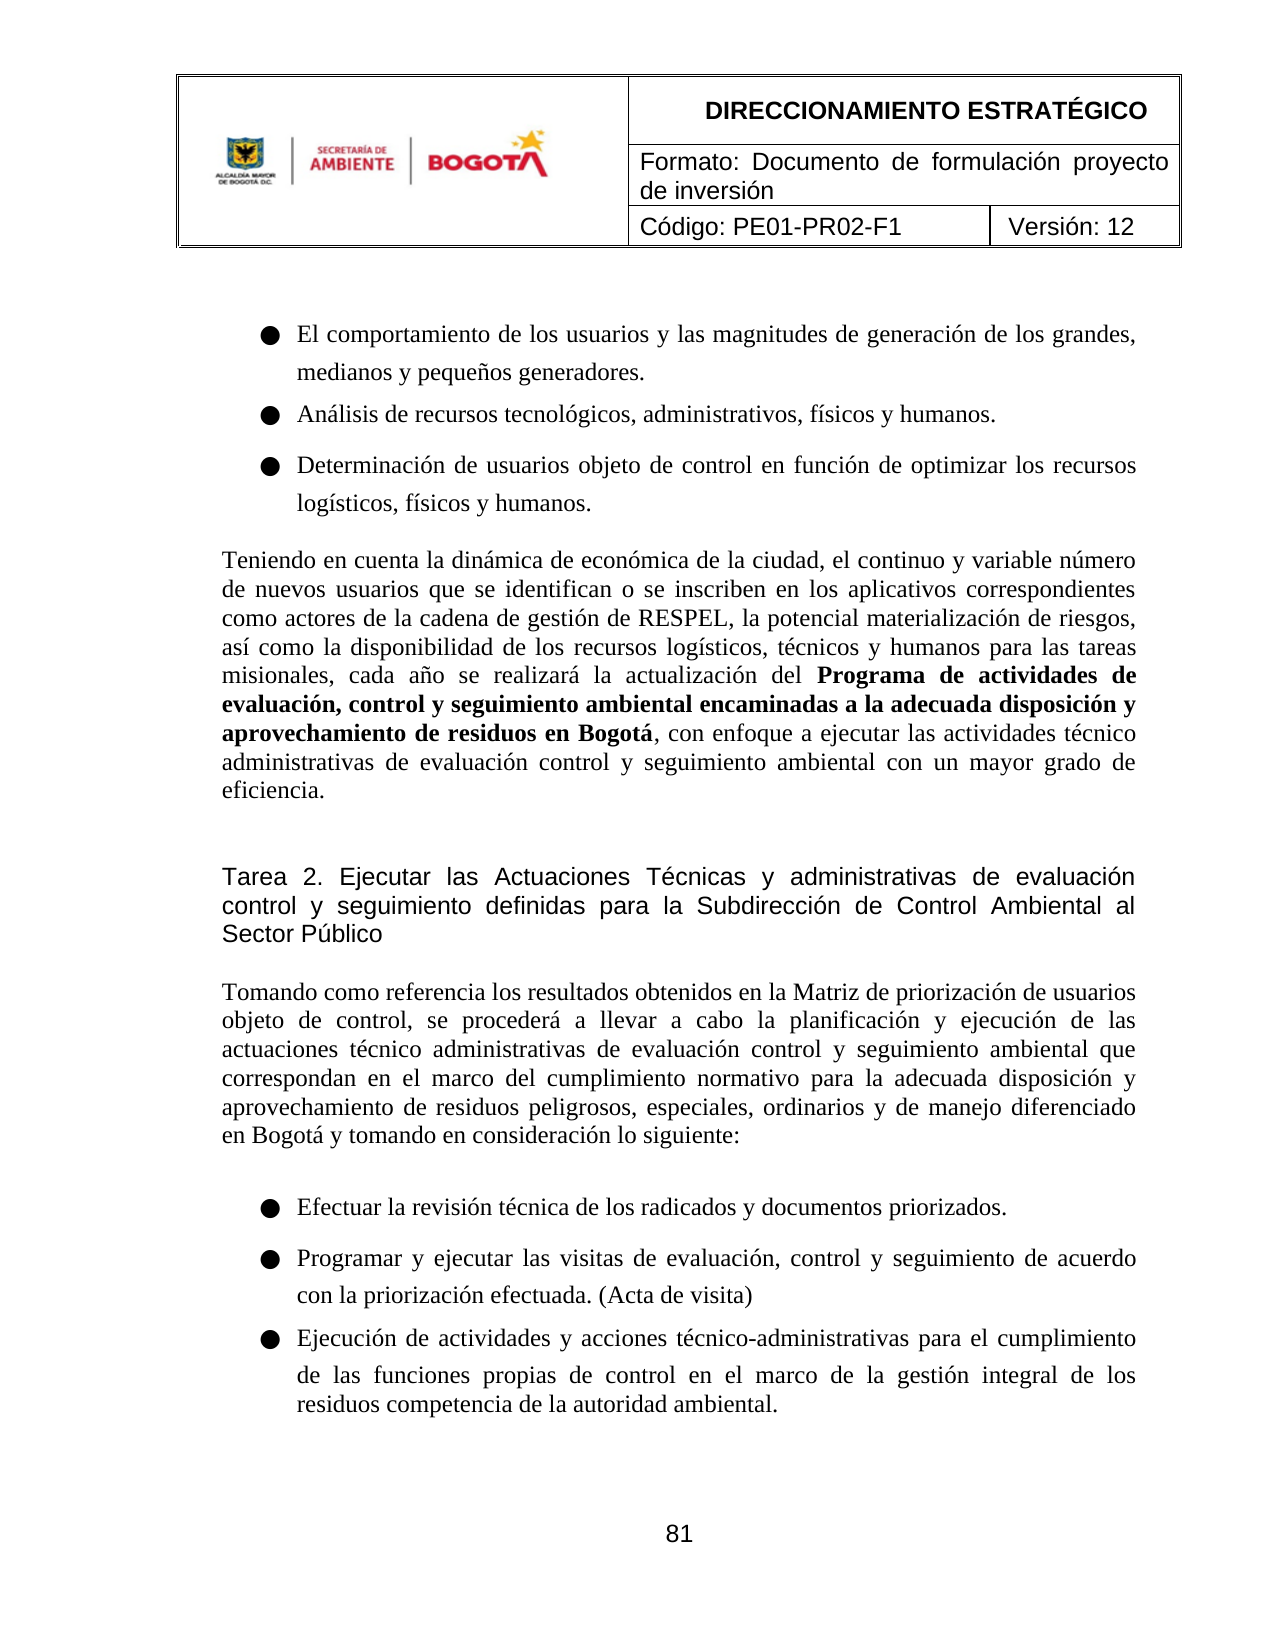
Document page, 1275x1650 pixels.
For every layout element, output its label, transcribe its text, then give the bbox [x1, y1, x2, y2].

list Programar y ejecutar las visitas de evaluación, control y seguimiento de acuerdo con la priorización efectuada. (Acta de visita) [259, 1229, 1137, 1309]
list Determinación de usuarios objeto de control en función de optimizar los recursos logísticos, físicos y humanos. [259, 437, 1137, 517]
text Tomando como referencia los resultados obtenidos en la Matriz de priorización de usuarios objeto de control, se procederá a llevar a cabo la planificación y ejecución de las actuaciones técnico administrativas de evaluación control y seguimiento ambiental que correspondan en el marco del cumplimiento normativo para la adecuada disposición y aprovechamiento de residuos peligrosos, especiales, ordinarios y de manejo diferenciado en Bogotá y tomando en consideración lo siguiente: [222, 977, 1137, 1149]
list Análisis de recursos tecnológicos, administrativos, físicos y humanos. [259, 386, 1137, 437]
list El comportamiento de los usuarios y las magnitudes de generación de los grandes, medianos y pequeños generadores. [259, 306, 1137, 386]
text Teniendo en cuenta la dinámica de económica de la ciudad, el continuo y variable número de nuevos usuarios que se identifican o se inscriben en los aplicativos correspondientes como actores de la cadena de gestión de RESPEL, la potencial materialización de riesgos, así como la disponibilidad de los recursos logísticos, técnicos y humanos para las tareas misionales, cada año se realizará la actualización del Programa de actividades de evaluación, control y seguimiento ambiental encaminadas a la adecuada disposición y aprovechamiento de residuos en Bogotá, con enfoque a ejecutar las actividades técnico administrativas de evaluación control y seguimiento ambiental con un mayor grado de eficiencia. [222, 546, 1137, 804]
list Efectuar la revisión técnica de los radicados y documentos priorizados. [259, 1178, 1137, 1229]
list Ejecución de actividades y acciones técnico-administrativas para el cumplimiento de las funciones propias de control en el marco de la gestión integral de los residuos competencia de la autoridad ambiental. [259, 1309, 1137, 1418]
picture [189, 102, 580, 219]
